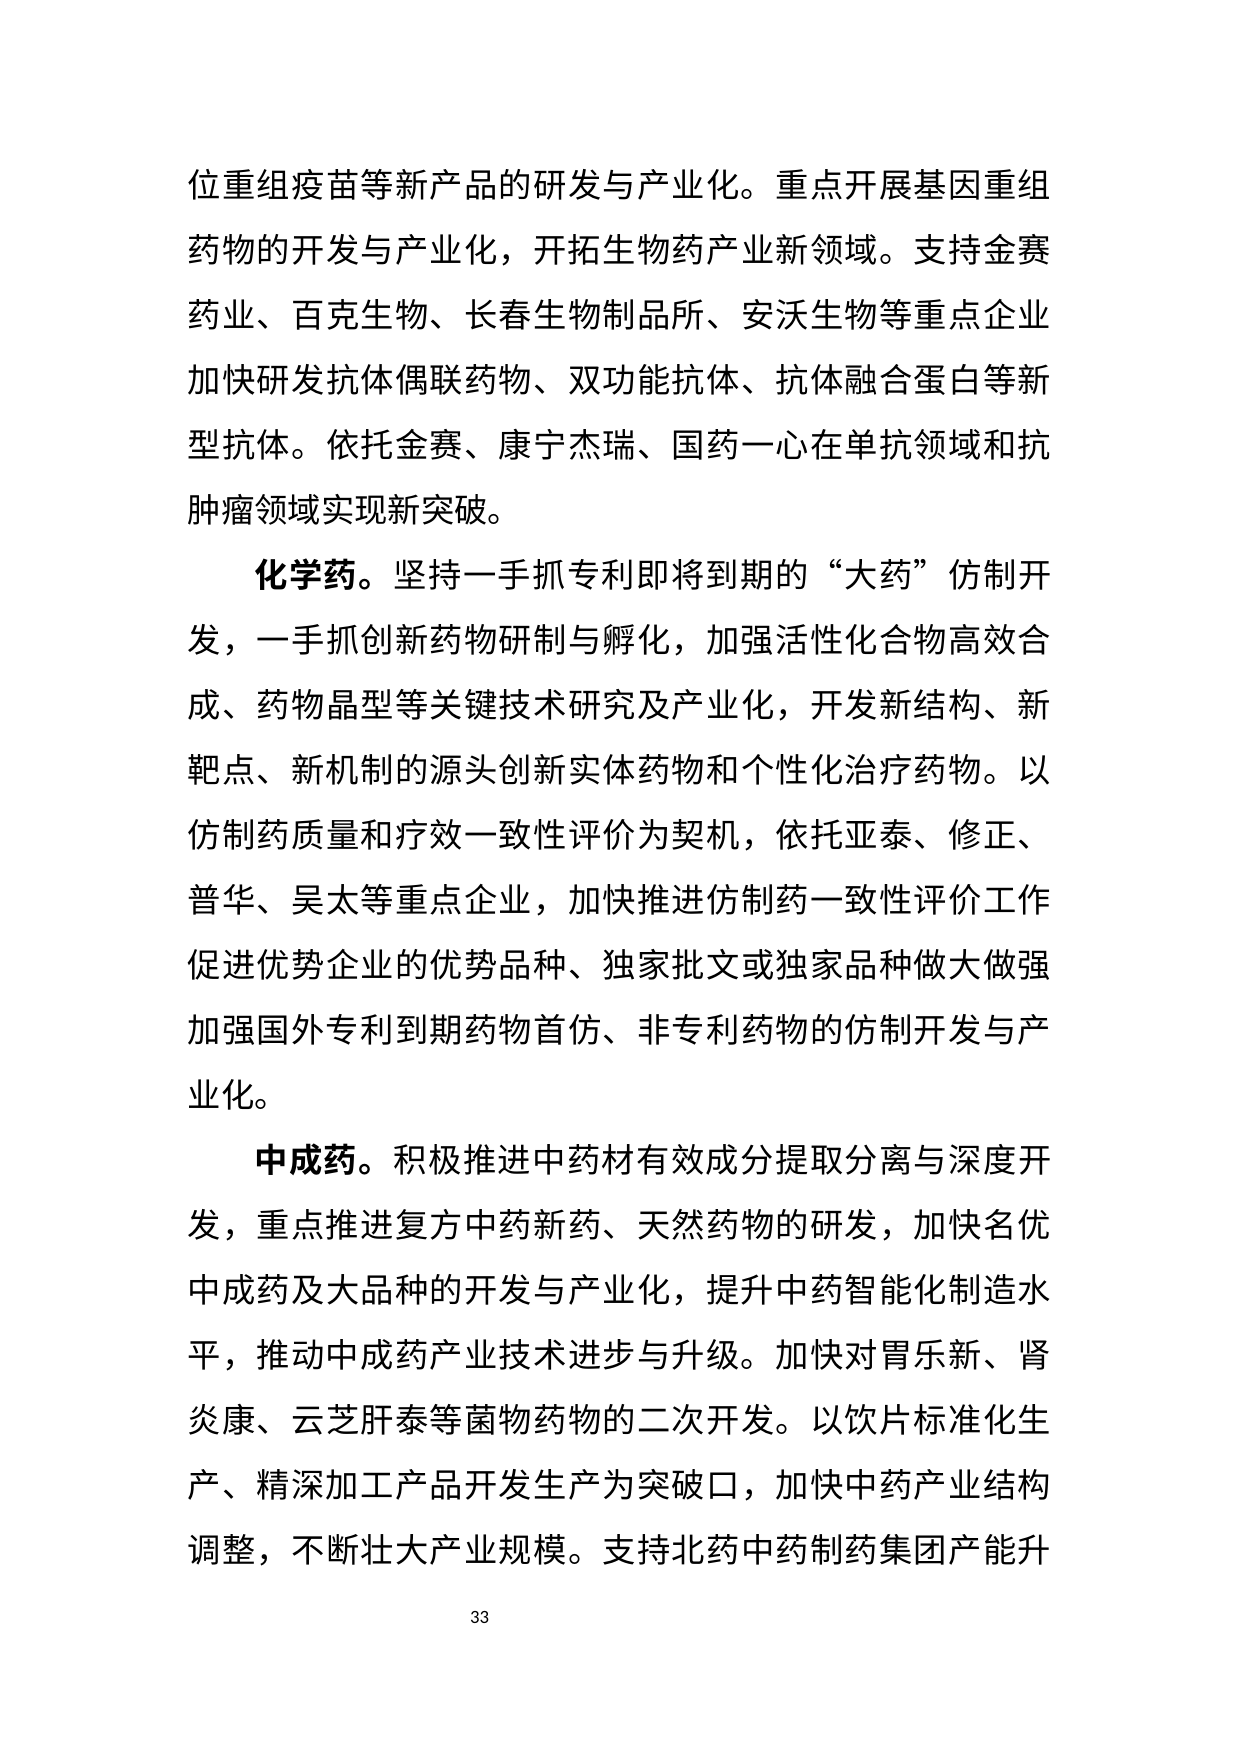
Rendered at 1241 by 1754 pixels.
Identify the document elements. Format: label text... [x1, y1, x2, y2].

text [187, 1125, 1053, 1580]
text 化学药。坚持一手抓专利即将到期的“大药”仿制开发，一手抓创新药物研制与孵化，加强活性化合物高效合成、药物晶型等关键技术研究及产业化，开发新结构、新靶点、新机制的源头创新实体药物和个性化治疗药物。以仿制药质量和疗效一致性评价为契机，依托亚泰、修正、普华、吴太等重点企业，加快推进仿制药一致性评价工作，促进优势企业的优势品种、独家批文或独家品种做大做强，加强国外专利到期药物首仿、非专利药物的仿制开发与产业化。 [187, 540, 1053, 1125]
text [187, 150, 1053, 540]
